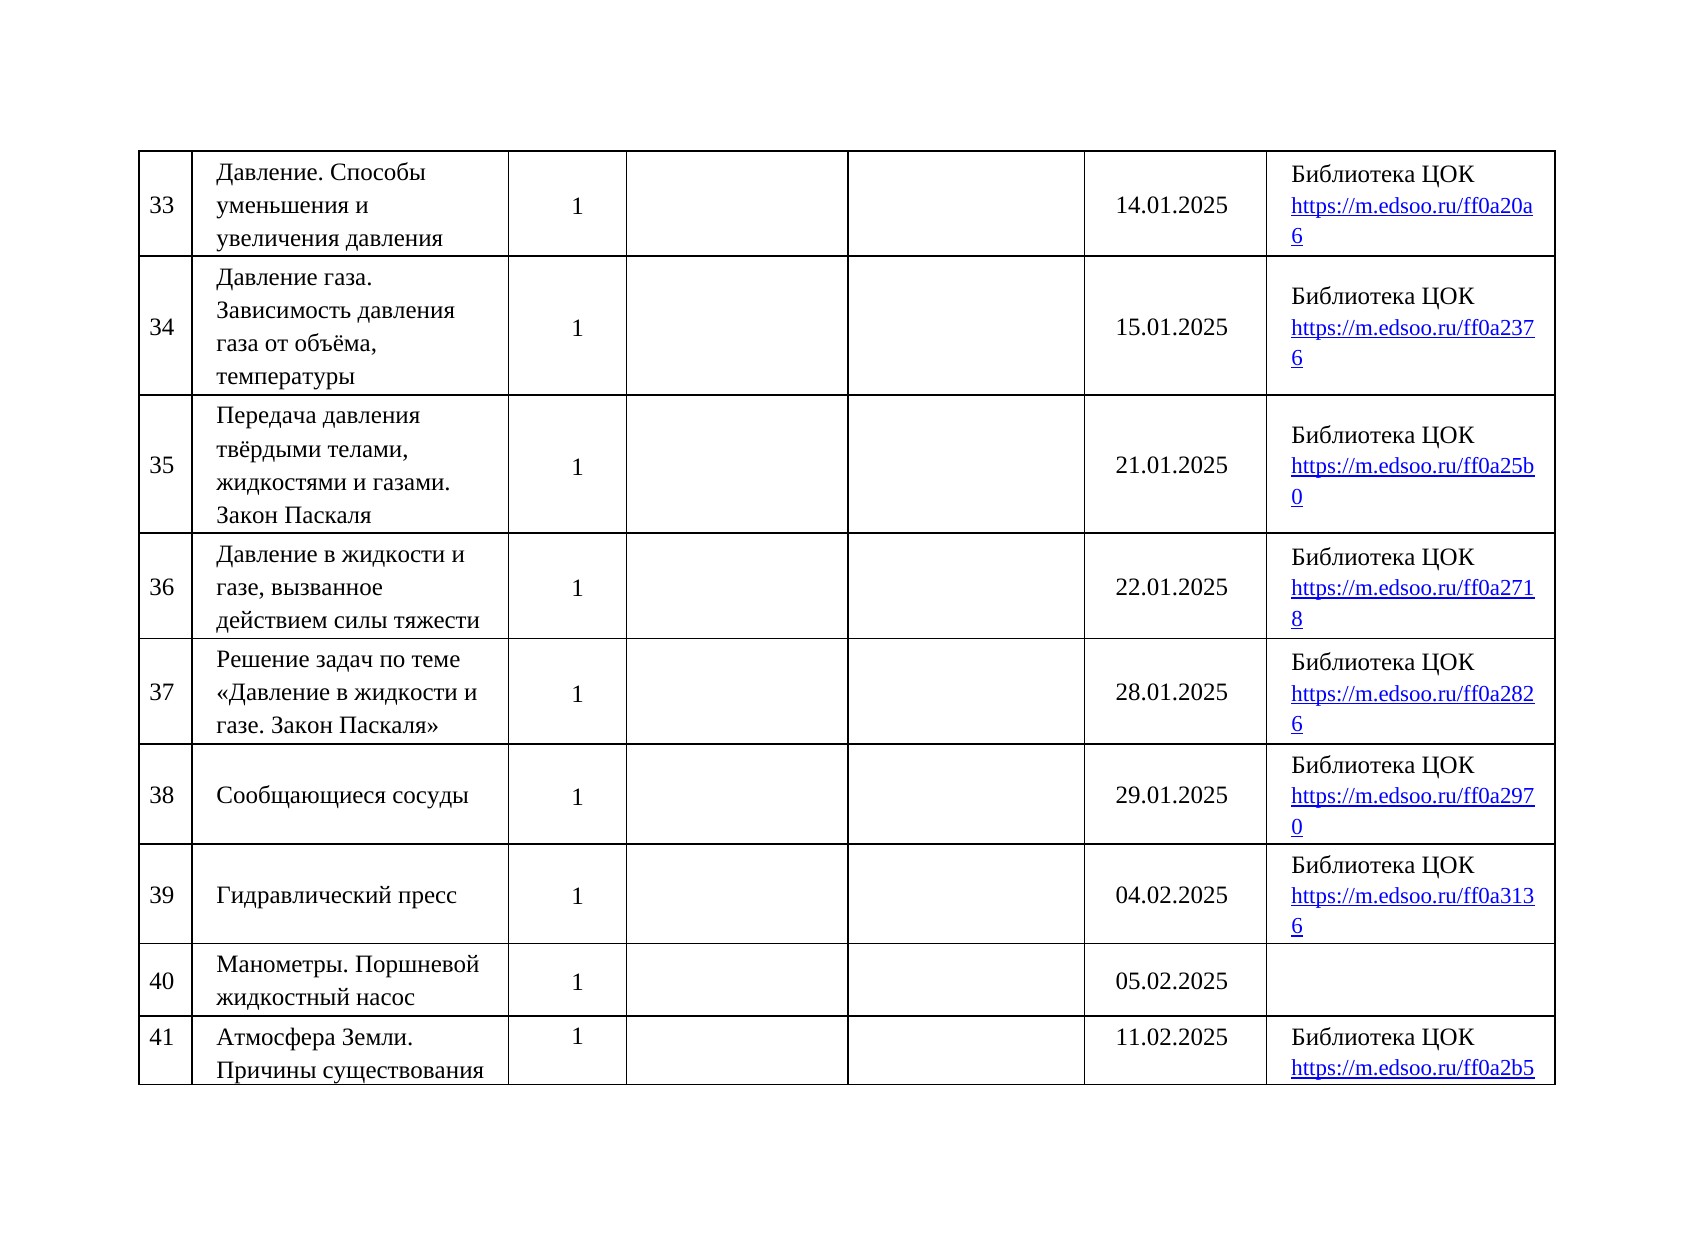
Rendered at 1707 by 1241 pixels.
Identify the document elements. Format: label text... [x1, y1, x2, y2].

table_cell Библиотека ЦОК https://m.edsoo.ru/ff0a20a6 [1267, 152, 1554, 255]
table_cell 21.01.2025 [1085, 396, 1266, 532]
table_cell 1 [509, 534, 626, 638]
table_cell 15.01.2025 [1085, 257, 1266, 394]
table_cell [849, 845, 1084, 943]
table_cell Давление. Способы уменьшения и увеличения давления [193, 152, 508, 255]
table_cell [1267, 1017, 1554, 1084]
table_cell 28.01.2025 [1085, 639, 1266, 743]
table_cell [627, 845, 847, 943]
table_cell 1 [509, 745, 626, 843]
table_cell 1 [509, 1017, 626, 1084]
table_cell 11.02.2025 [1085, 1017, 1266, 1084]
table_cell 41 [140, 1017, 191, 1084]
table_cell 1 [509, 396, 626, 532]
table_cell 37 [140, 639, 191, 743]
table_cell 04.02.2025 [1085, 845, 1266, 943]
table_cell 40 [140, 944, 191, 1015]
table_cell [849, 152, 1084, 255]
table_cell [849, 257, 1084, 394]
table_cell [627, 534, 847, 638]
table_cell Гидравлический пресс [193, 845, 508, 943]
table_cell 1 [509, 639, 626, 743]
table_cell 1 [509, 257, 626, 394]
table_cell [849, 534, 1084, 638]
table_cell Библиотека ЦОК https://m.edsoo.ru/ff0a2376 [1267, 257, 1554, 394]
table_cell [627, 944, 847, 1015]
table_cell [849, 1017, 1084, 1084]
table_cell [849, 639, 1084, 743]
table_cell Библиотека ЦОК https://m.edsoo.ru/ff0a3136 [1267, 845, 1554, 943]
table_cell 29.01.2025 [1085, 745, 1266, 843]
table_cell Передача давления твёрдыми телами, жидкостями и газами. Закон Паскаля [193, 396, 508, 532]
table_cell 39 [140, 845, 191, 943]
table_cell Манометры. Поршневой жидкостный насос [193, 944, 508, 1015]
table_cell 14.01.2025 [1085, 152, 1266, 255]
table_cell [627, 396, 847, 532]
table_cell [193, 1017, 508, 1084]
table_cell Давление в жидкости и газе, вызванное действием силы тяжести [193, 534, 508, 638]
table_cell Библиотека ЦОК https://m.edsoo.ru/ff0a2970 [1267, 745, 1554, 843]
table_cell [849, 396, 1084, 532]
table_cell Библиотека ЦОК https://m.edsoo.ru/ff0a25b0 [1267, 396, 1554, 532]
table_cell 1 [509, 152, 626, 255]
table_cell [849, 944, 1084, 1015]
table_cell 05.02.2025 [1085, 944, 1266, 1015]
table_cell Библиотека ЦОК https://m.edsoo.ru/ff0a2826 [1267, 639, 1554, 743]
table_cell [627, 257, 847, 394]
table_cell [627, 639, 847, 743]
table_cell 35 [140, 396, 191, 532]
table_cell 36 [140, 534, 191, 638]
table_cell 1 [509, 944, 626, 1015]
table_cell [627, 152, 847, 255]
table_cell 33 [140, 152, 191, 255]
table_cell 1 [509, 845, 626, 943]
table_cell [1267, 944, 1554, 1015]
table_cell Давление газа. Зависимость давления газа от объёма, температуры [193, 257, 508, 394]
table_cell [627, 1017, 847, 1084]
table_cell Сообщающиеся сосуды [193, 745, 508, 843]
table_cell 38 [140, 745, 191, 843]
table_cell [627, 745, 847, 843]
table_cell Библиотека ЦОК https://m.edsoo.ru/ff0a2718 [1267, 534, 1554, 638]
table_cell 34 [140, 257, 191, 394]
table_cell [849, 745, 1084, 843]
table_cell 22.01.2025 [1085, 534, 1266, 638]
table_cell Решение задач по теме «Давление в жидкости и газе. Закон Паскаля» [193, 639, 508, 743]
